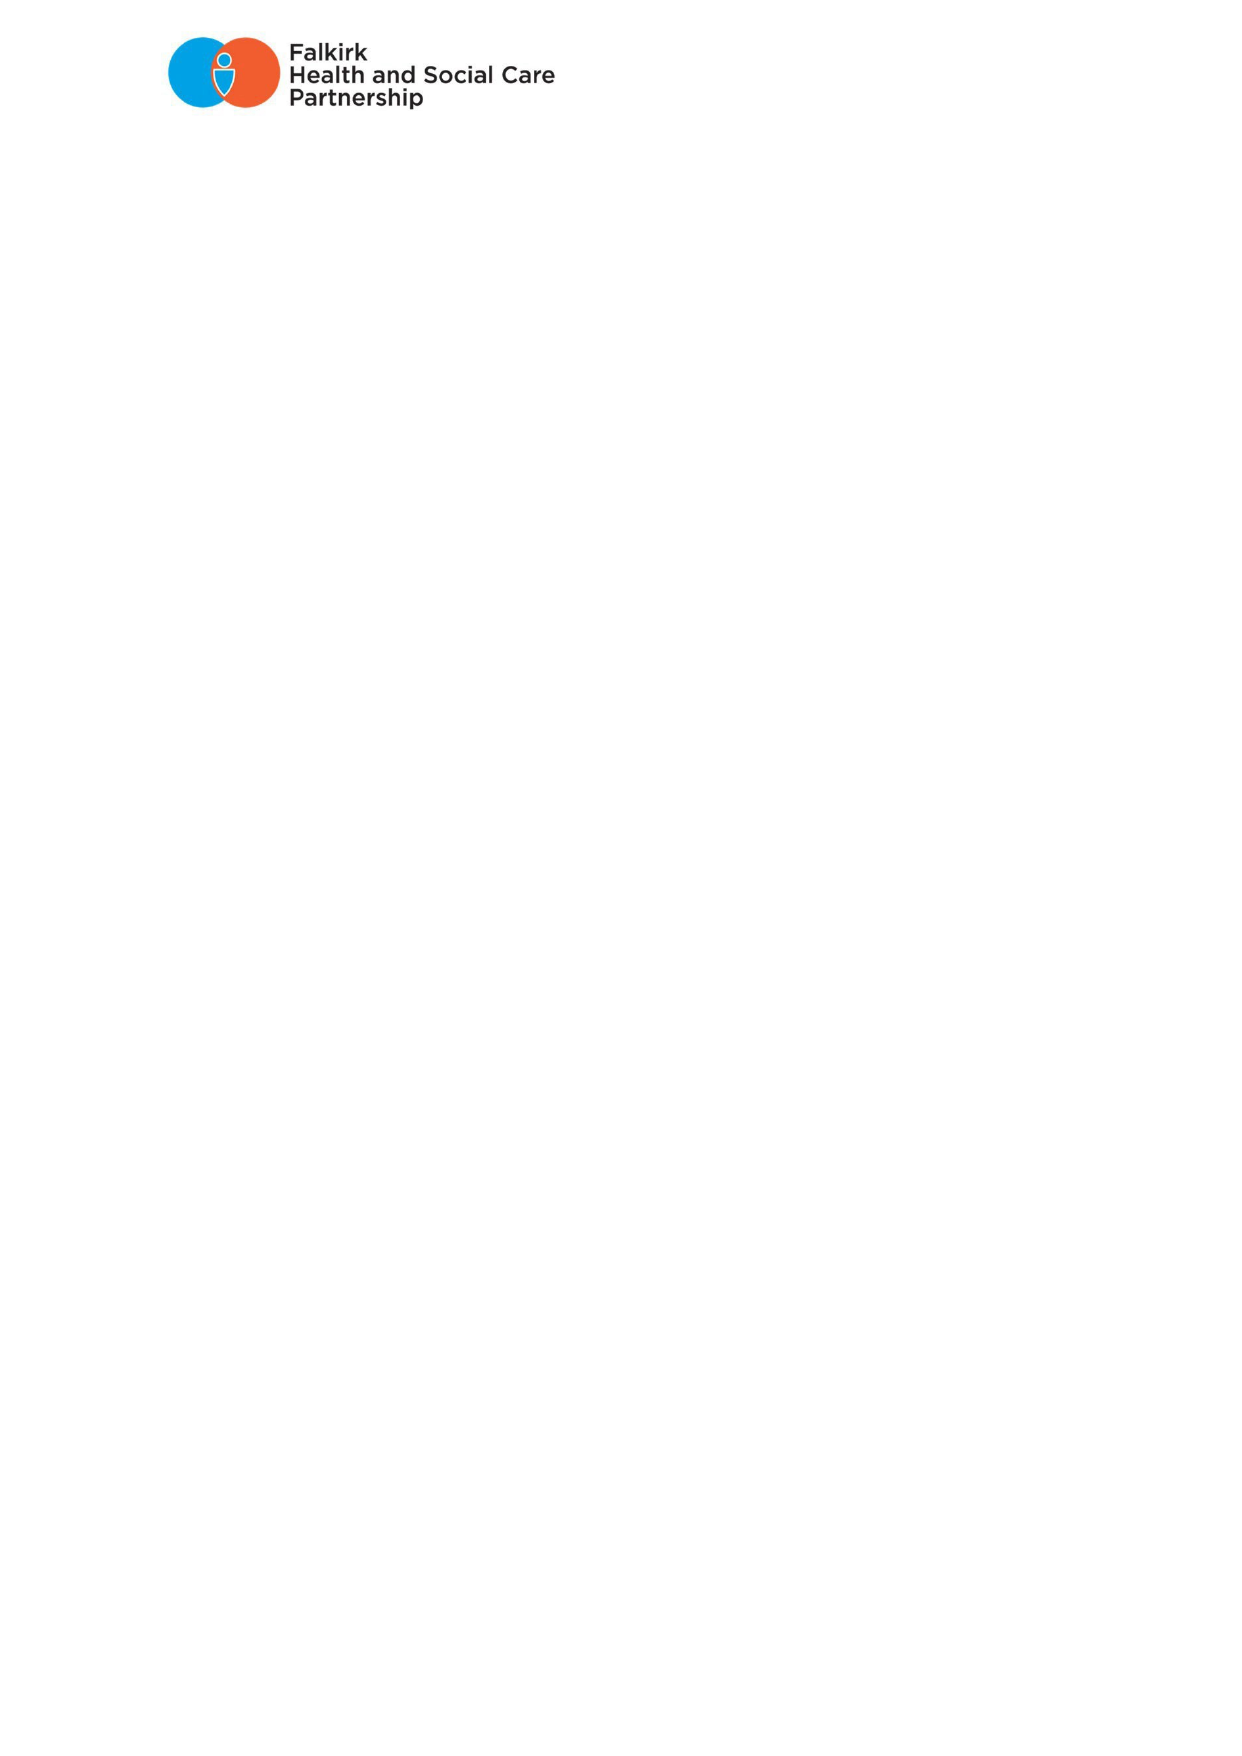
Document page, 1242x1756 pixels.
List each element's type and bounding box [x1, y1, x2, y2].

picture [160, 31, 559, 116]
